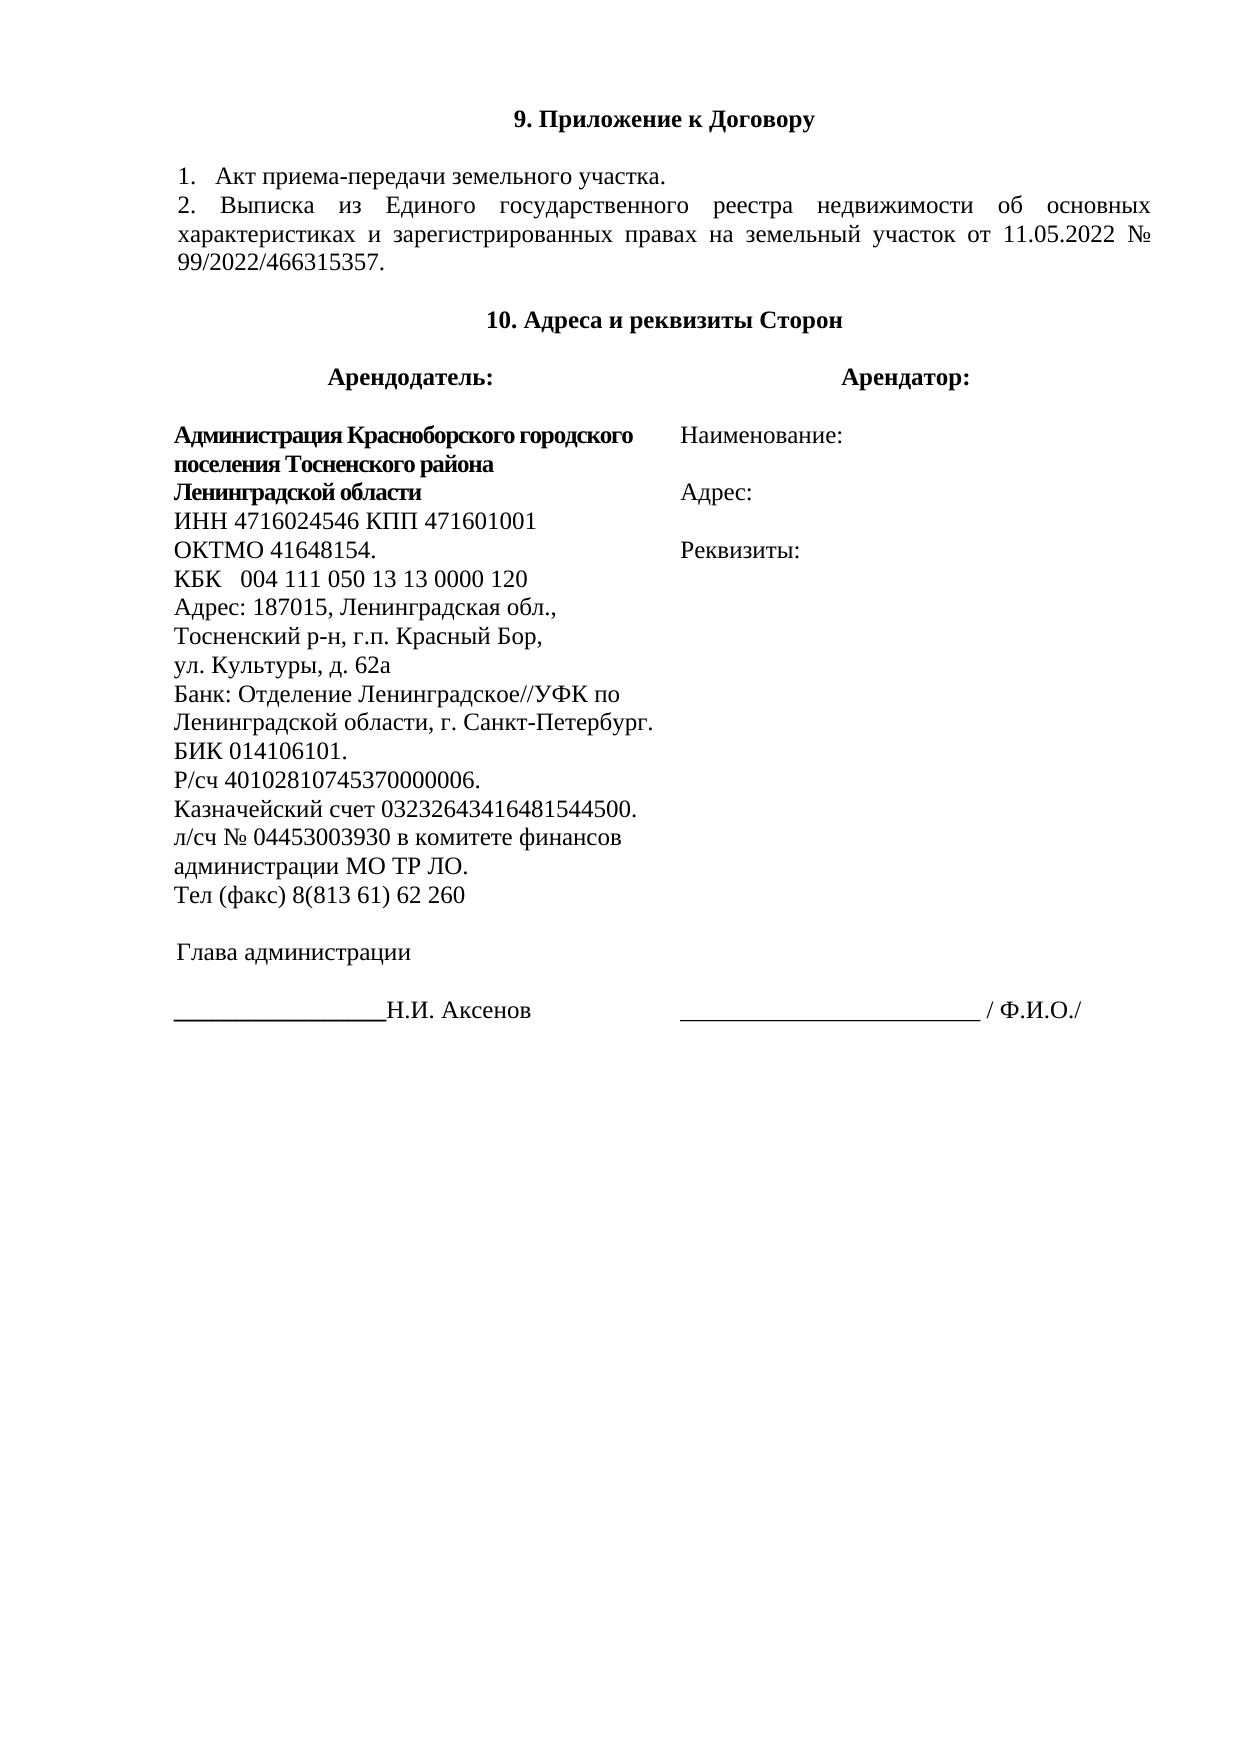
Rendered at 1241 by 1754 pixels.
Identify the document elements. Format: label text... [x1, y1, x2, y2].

table_header Наименование: Адрес: Реквизиты: ________________________ / Ф.И.О./ [669, 391, 1196, 1052]
text 2. Выписка из Единого государственного реестра недвижимости об основных характеристиках и зарегистрированных правах на земельный участок от 11.05.2022 № 99/2022/466315357. [177, 190, 1152, 276]
text Арендодатель: Арендатор: [252, 362, 1152, 391]
text 10. Адреса и реквизиты Сторон [177, 305, 1152, 334]
text 1. Акт приема-передачи земельного участка. [177, 161, 1152, 190]
table_header Администрация Красноборского городского поселения Тосненского района Ленинградской области ИНН 4716024546 КПП 471601001 ОКТМО 41648154. КБК 004 111 050 13 13 0000 120 Адрес: 187015, Ленинградская обл., Тосненский р-н, г.п. Красный Бор, ул. Культуры, д. 62а Банк: Отделение Ленинградское//УФК по Ленинградской области, г. Санкт-Петербург. БИК 014106101. Р/сч 40102810745370000006. Казначейский счет 03232643416481544500. л/сч № 04453003930 в комитете финансов администрации МО ТР ЛО. Тел (факс) 8(813 61) 62 260 Глава администрации _________________Н.И. Аксенов [163, 391, 669, 1052]
text 9. Приложение к Договору [177, 104, 1152, 132]
